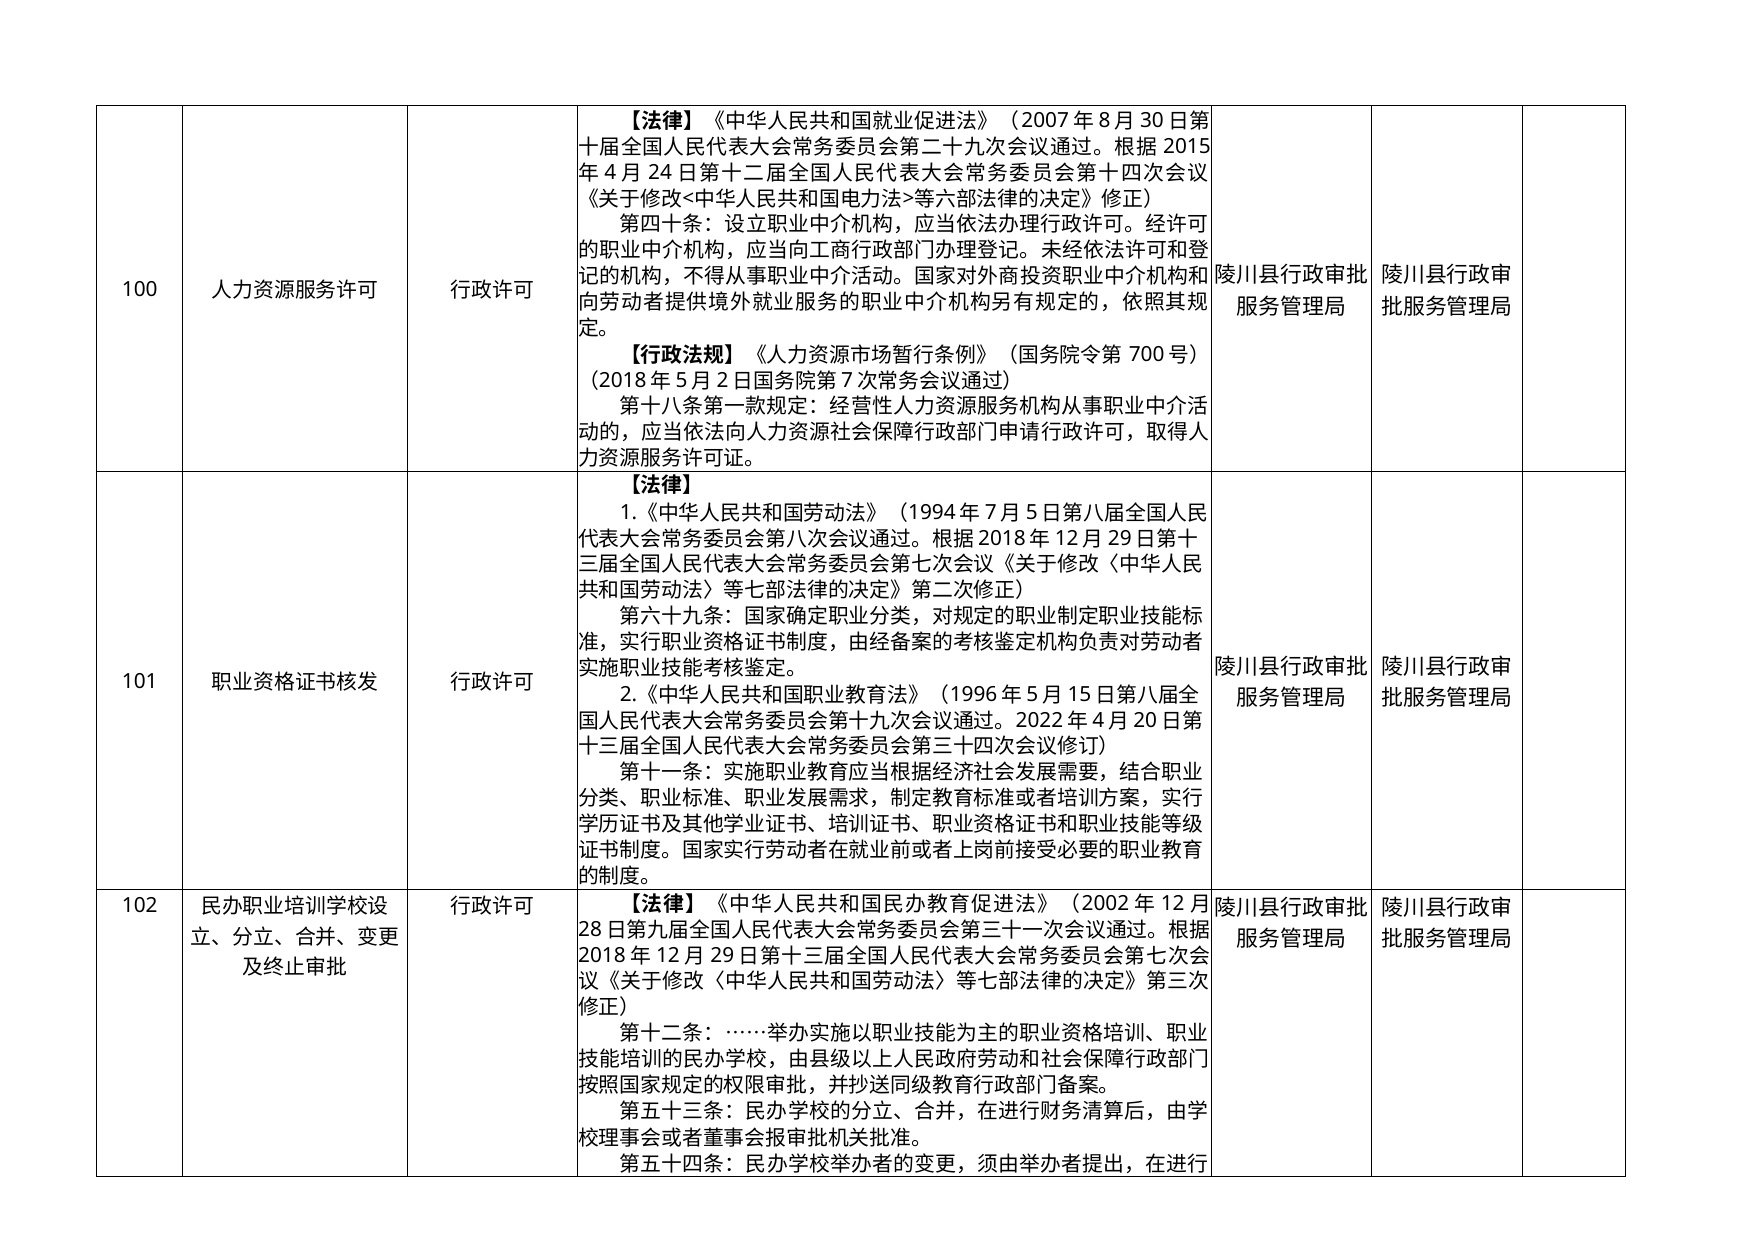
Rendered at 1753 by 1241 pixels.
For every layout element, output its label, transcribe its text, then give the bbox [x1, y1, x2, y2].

table_cell 102 [97, 890, 182, 1176]
table_cell [1523, 472, 1625, 889]
table_cell 101 [97, 472, 182, 889]
table_cell 【法律】 1.《中华人民共和国劳动法》（1994年7月5日第八届全国人民代表大会常务委员会第八次会议通过。根据2018年12月29日第十三届全国人民代表大会常务委员会第七次会议《关于修改〈中华人民共和国劳动法〉等七部法律的决定》第二次修正） 第六十九条：国家确定职业分类，对规定的职业制定职业技能标准，实行职业资格证书制度，由经备案的考核鉴定机构负责对劳动者实施职业技能考核鉴定。 2.《中华人民共和国职业教育法》（1996年5月15日第八届全国人民代表大会常务委员会第十九次会议通过。2022年4月20日第十三届全国人民代表大会常务委员会第三十四次会议修订） 第十一条：实施职业教育应当根据经济社会发展需要，结合职业分类、职业标准、职业发展需求，制定教育标准或者培训方案，实行学历证书及其他学业证书、培训证书、职业资格证书和职业技能等级证书制度。国家实行劳动者在就业前或者上岗前接受必要的职业教育的制度。 [578, 472, 1211, 889]
table_cell [1523, 890, 1625, 1176]
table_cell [183, 890, 407, 1176]
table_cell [578, 890, 1211, 1176]
table_cell 陵川县行政审批服务管理局 [1372, 890, 1522, 1176]
table_cell 【法律】《中华人民共和国就业促进法》（2007年8月30日第十届全国人民代表大会常务委员会第二十九次会议通过。根据2015年4月24日第十二届全国人民代表大会常务委员会第十四次会议《关于修改<中华人民共和国电力法>等六部法律的决定》修正） 第四十条：设立职业中介机构，应当依法办理行政许可。经许可的职业中介机构，应当向工商行政部门办理登记。未经依法许可和登记的机构，不得从事职业中介活动。国家对外商投资职业中介机构和向劳动者提供境外就业服务的职业中介机构另有规定的，依照其规定。 【行政法规】《人力资源市场暂行条例》（国务院令第700号）（2018年5月2日国务院第7次常务会议通过） 第十八条第一款规定：经营性人力资源服务机构从事职业中介活动的，应当依法向人力资源社会保障行政部门申请行政许可，取得人力资源服务许可证。 [578, 106, 1211, 471]
table_cell 职业资格证书核发 [183, 472, 407, 889]
table_cell 陵川县行政审批服务管理局 [1212, 472, 1371, 889]
table_cell 行政许可 [408, 472, 577, 889]
table_cell 陵川县行政审批服务管理局 [1212, 106, 1371, 471]
table_cell 陵川县行政审批服务管理局 [1212, 890, 1371, 1176]
table_cell 行政许可 [408, 890, 577, 1176]
table_cell 陵川县行政审批服务管理局 [1372, 472, 1522, 889]
table_cell 行政许可 [408, 106, 577, 471]
table_cell [1523, 106, 1625, 471]
table_cell 100 [97, 106, 182, 471]
table_cell 人力资源服务许可 [183, 106, 407, 471]
table_cell 陵川县行政审批服务管理局 [1372, 106, 1522, 471]
